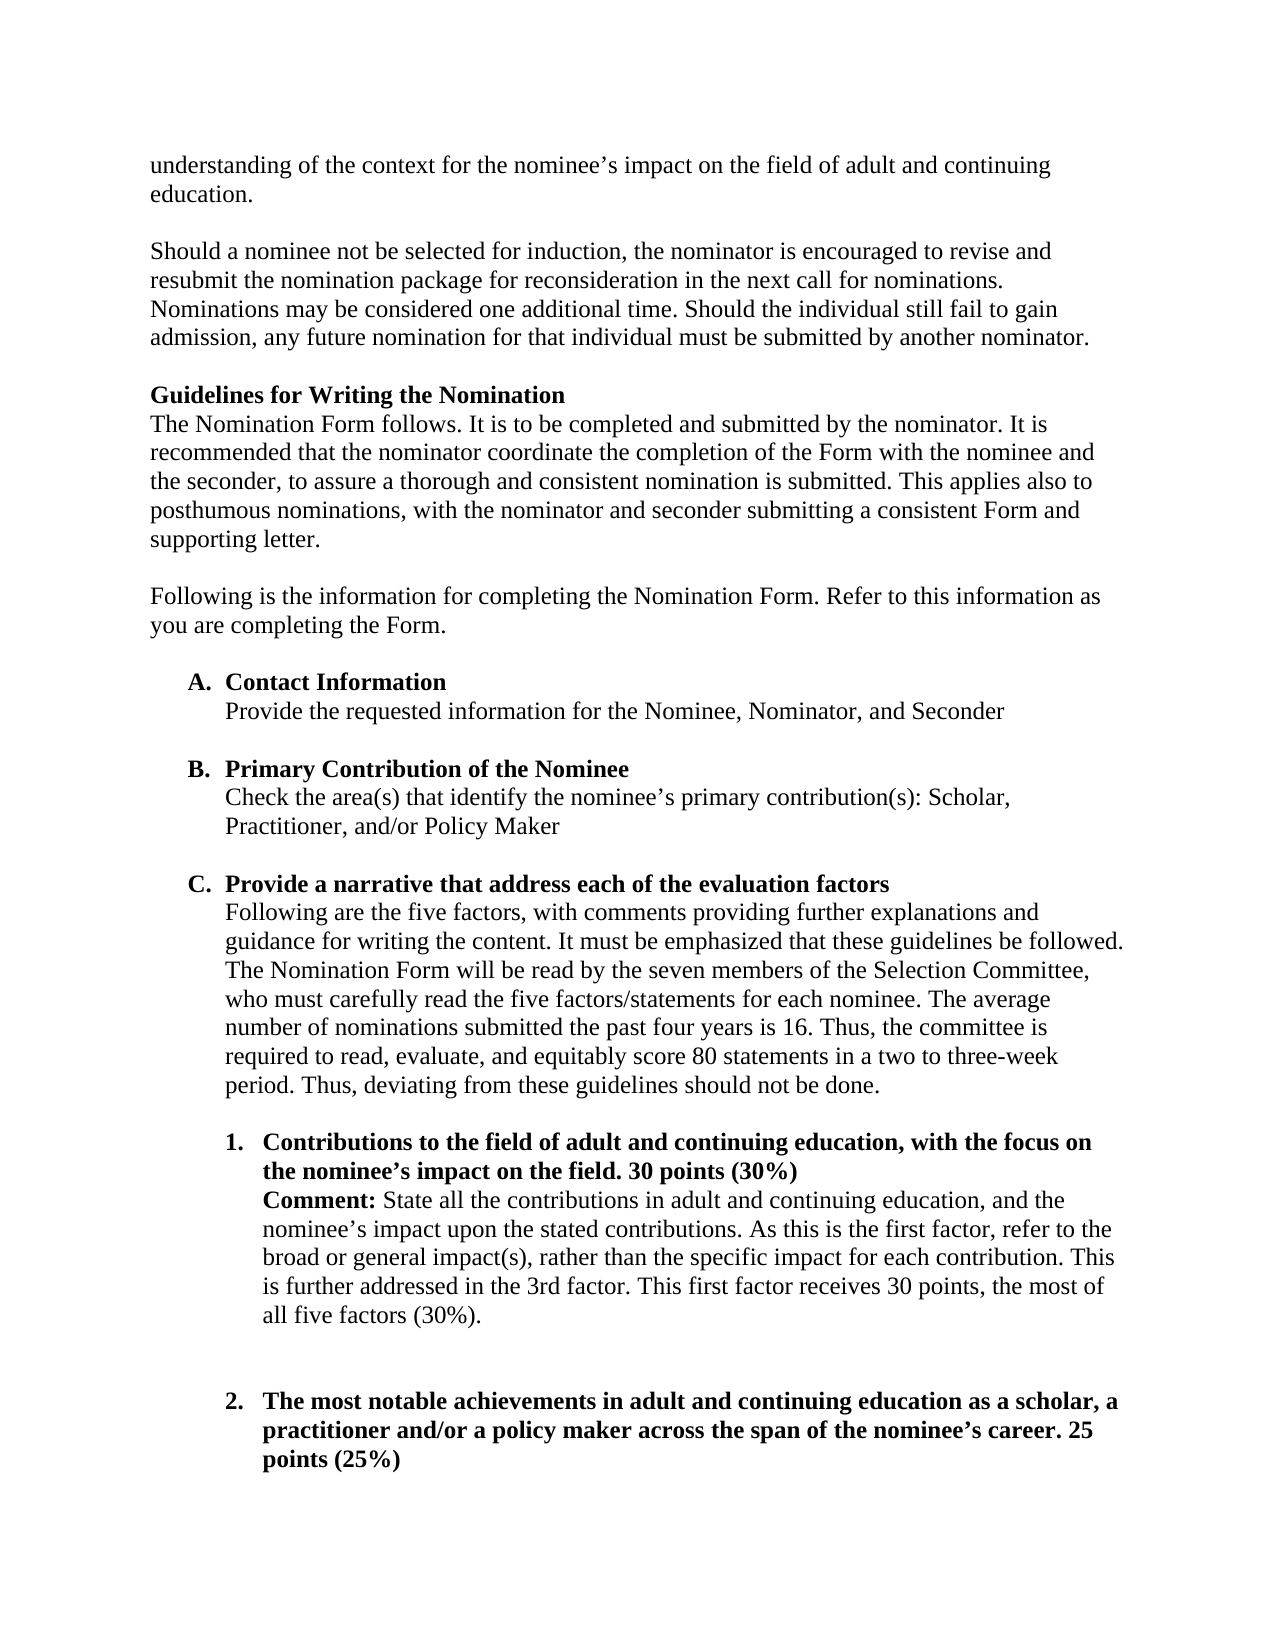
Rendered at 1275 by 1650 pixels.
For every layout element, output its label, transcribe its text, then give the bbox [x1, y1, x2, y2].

text Check the area(s) that identify the nominee’s primary contribution(s): Scholar, Practitioner, and/or Policy Maker [225, 782, 1125, 840]
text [150, 150, 1125, 207]
text Following are the five factors, with comments providing further explanations and guidance for writing the content. It must be emphasized that these guidelines be followed. The Nomination Form will be read by the seven members of the Selection Committee, who must carefully read the five factors/statements for each nominee. The average number of nominations submitted the past four years is 16. Thus, the committee is required to read, evaluate, and equitably score 80 statements in a two to three-week period. Thus, deviating from these guidelines should not be done. [225, 897, 1125, 1099]
text Following is the information for completing the Nomination Form. Refer to this information as you are completing the Form. [150, 581, 1125, 639]
text 1. Contributions to the field of adult and continuing education, with the focus on the nominee’s impact on the field. 30 points (30%) [225, 1127, 1125, 1185]
text Guidelines for Writing the Nomination [150, 380, 1125, 409]
text Comment: State all the contributions in adult and continuing education, and the nominee’s impact upon the stated contributions. As this is the first factor, refer to the broad or general impact(s), rather than the specific impact for each contribution. This is further addressed in the 3rd factor. This first factor receives 30 points, the most of all five factors (30%). [262, 1185, 1125, 1329]
text B. Primary Contribution of the Nominee [187, 754, 1125, 782]
text The Nomination Form follows. It is to be completed and submitted by the nominator. It is recommended that the nominator coordinate the completion of the Form with the nominee and the seconder, to assure a thorough and consistent nomination is submitted. This applies also to posthumous nominations, with the nominator and seconder submitting a consistent Form and supporting letter. [150, 409, 1125, 552]
text 2. The most notable achievements in adult and continuing education as a scholar, a practitioner and/or a policy maker across the span of the nominee’s career. 25 points (25%) [225, 1386, 1125, 1472]
text Should a nominee not be selected for induction, the nominator is encouraged to revise and resubmit the nomination package for reconsideration in the next call for nominations. Nominations may be considered one additional time. Should the individual still fail to gain admission, any future nomination for that individual must be submitted by another nominator. [150, 236, 1125, 351]
text Provide the requested information for the Nominee, Nominator, and Seconder [150, 696, 1125, 725]
text A. Contact Information [187, 667, 1125, 696]
text C. Provide a narrative that address each of the evaluation factors [187, 869, 1125, 897]
